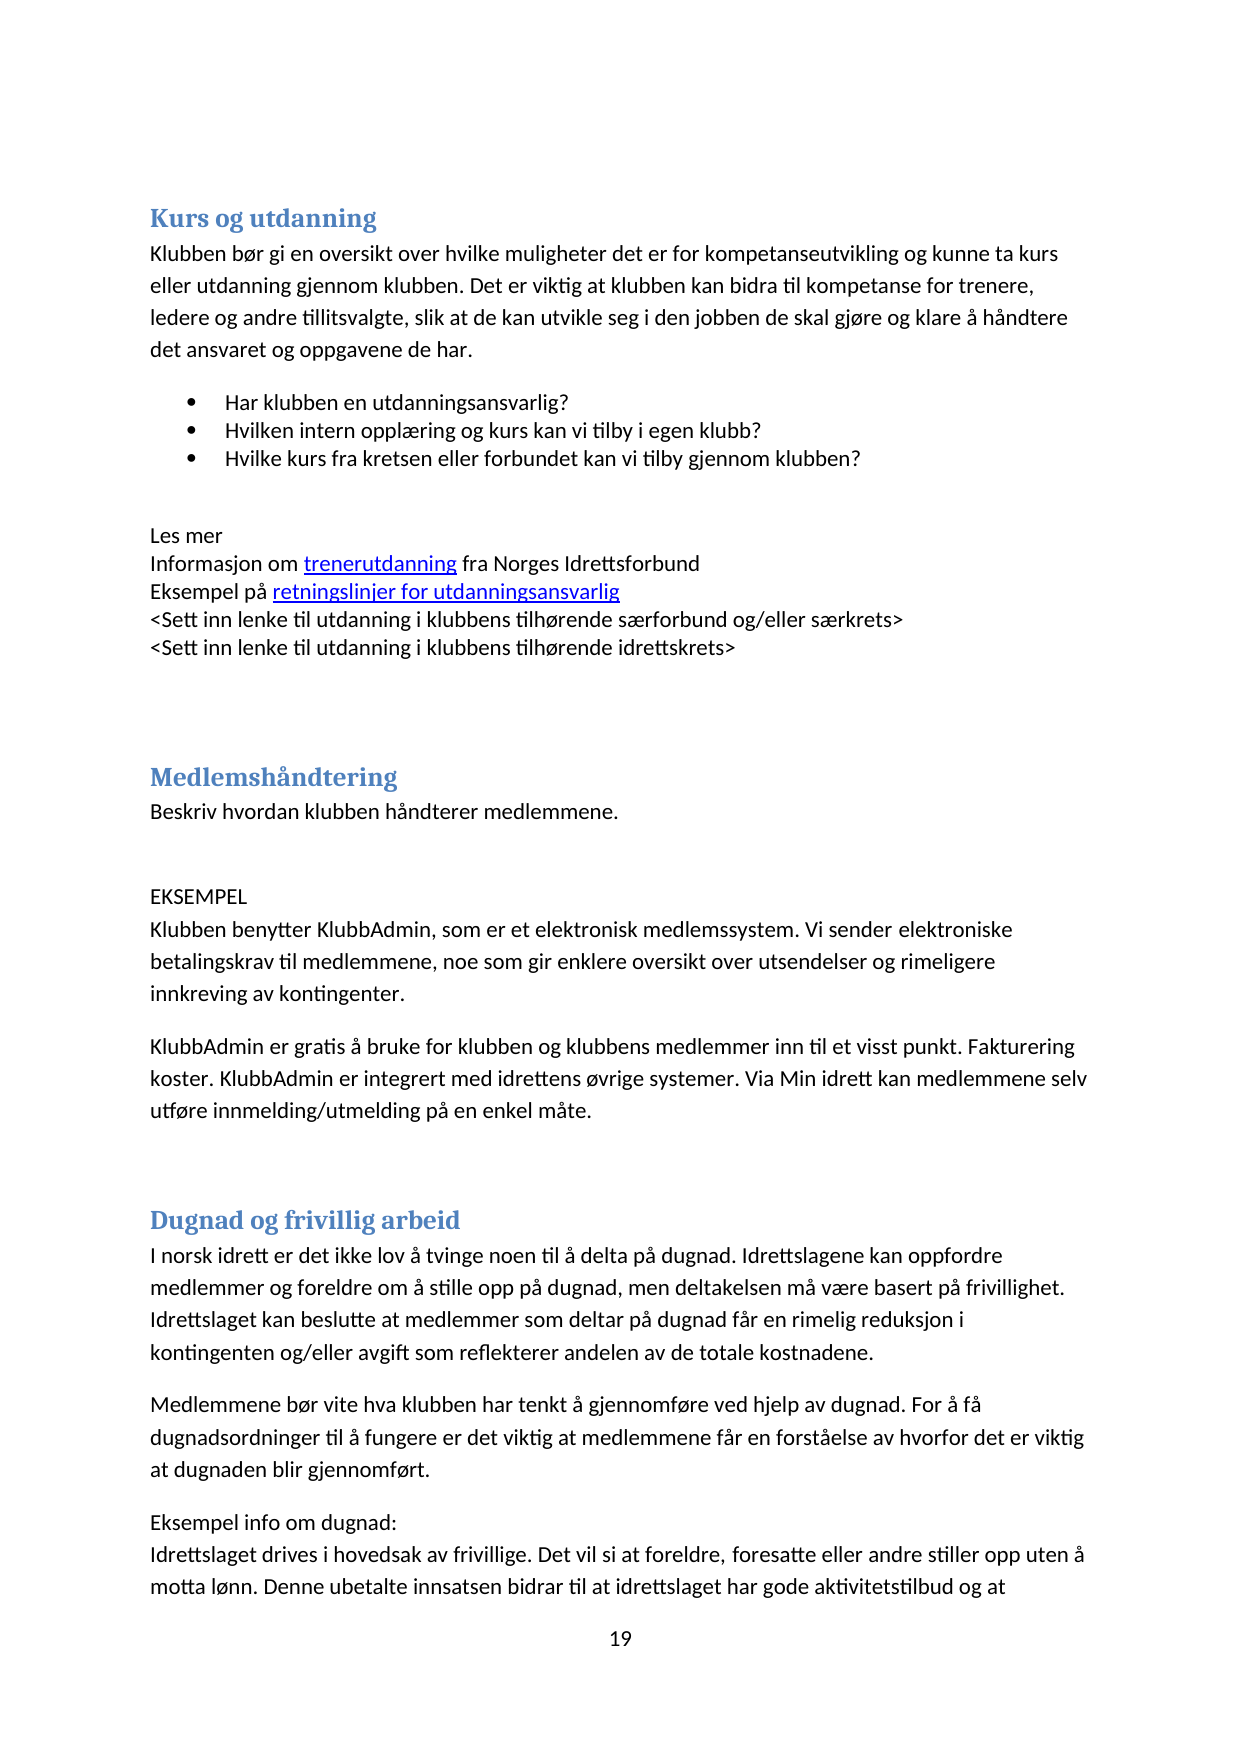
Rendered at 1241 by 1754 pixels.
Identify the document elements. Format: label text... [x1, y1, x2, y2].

text Klubben bør gi en oversikt over hvilke muligheter det er for kompetanseutvikling og kunne ta kurs eller utdanning gjennom klubben. Det er viktig at klubben kan bidra til kompetanse for trenere, ledere og andre tillitsvalgte, slik at de kan utvikle seg i den jobben de skal gjøre og klare å håndtere det ansvaret og oppgavene de har. [150, 239, 1090, 363]
text EKSEMPEL Klubben benytter KlubbAdmin, som er et elektronisk medlemssystem. Vi sender elektroniske betalingskrav til medlemmene, noe som gir enklere oversikt over utsendelser og rimeligere innkreving av kontingenter. [150, 882, 1090, 1007]
list Hvilken intern opplæring og kurs kan vi tilby i egen klubb? [187, 416, 1090, 444]
subtitle Kurs og utdanning [150, 203, 1090, 234]
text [150, 1508, 1090, 1600]
text I norsk idrett er det ikke lov å tvinge noen til å delta på dugnad. Idrettslagene kan oppfordre medlemmer og foreldre om å stille opp på dugnad, men deltakelsen må være basert på frivillighet. Idrettslaget kan beslutte at medlemmer som deltar på dugnad får en rimelig reduksjon i kontingenten og/eller avgift som reflekterer andelen av de totale kostnadene. [150, 1241, 1090, 1366]
text Medlemmene bør vite hva klubben har tenkt å gjennomføre ved hjelp av dugnad. For å få dugnadsordninger til å fungere er det viktig at medlemmene får en forståelse av hvorfor det er viktig at dugnaden blir gjennomført. [150, 1391, 1090, 1483]
list Har klubben en utdanningsansvarlig? [187, 388, 1090, 416]
list Hvilke kurs fra kretsen eller forbundet kan vi tilby gjennom klubben? [187, 444, 1090, 500]
text Les mer Informasjon om trenerutdanning fra Norges Idrettsforbund Eksempel på retningslinjer for utdanningsansvarlig <Sett inn lenke til utdanning i klubbens tilhørende særforbund og/eller særkrets> <Sett inn lenke til utdanning i klubbens tilhørende idrettskrets> [150, 521, 1090, 689]
subtitle Medlemshåndtering [150, 762, 1090, 793]
text Beskriv hvordan klubben håndterer medlemmene. [150, 797, 1090, 857]
subtitle Dugnad og frivillig arbeid [150, 1205, 1090, 1236]
text KlubbAdmin er gratis å bruke for klubben og klubbens medlemmer inn til et visst punkt. Fakturering koster. KlubbAdmin er integrert med idrettens øvrige systemer. Via Min idrett kan medlemmene selv utføre innmelding/utmelding på en enkel måte. [150, 1032, 1090, 1124]
